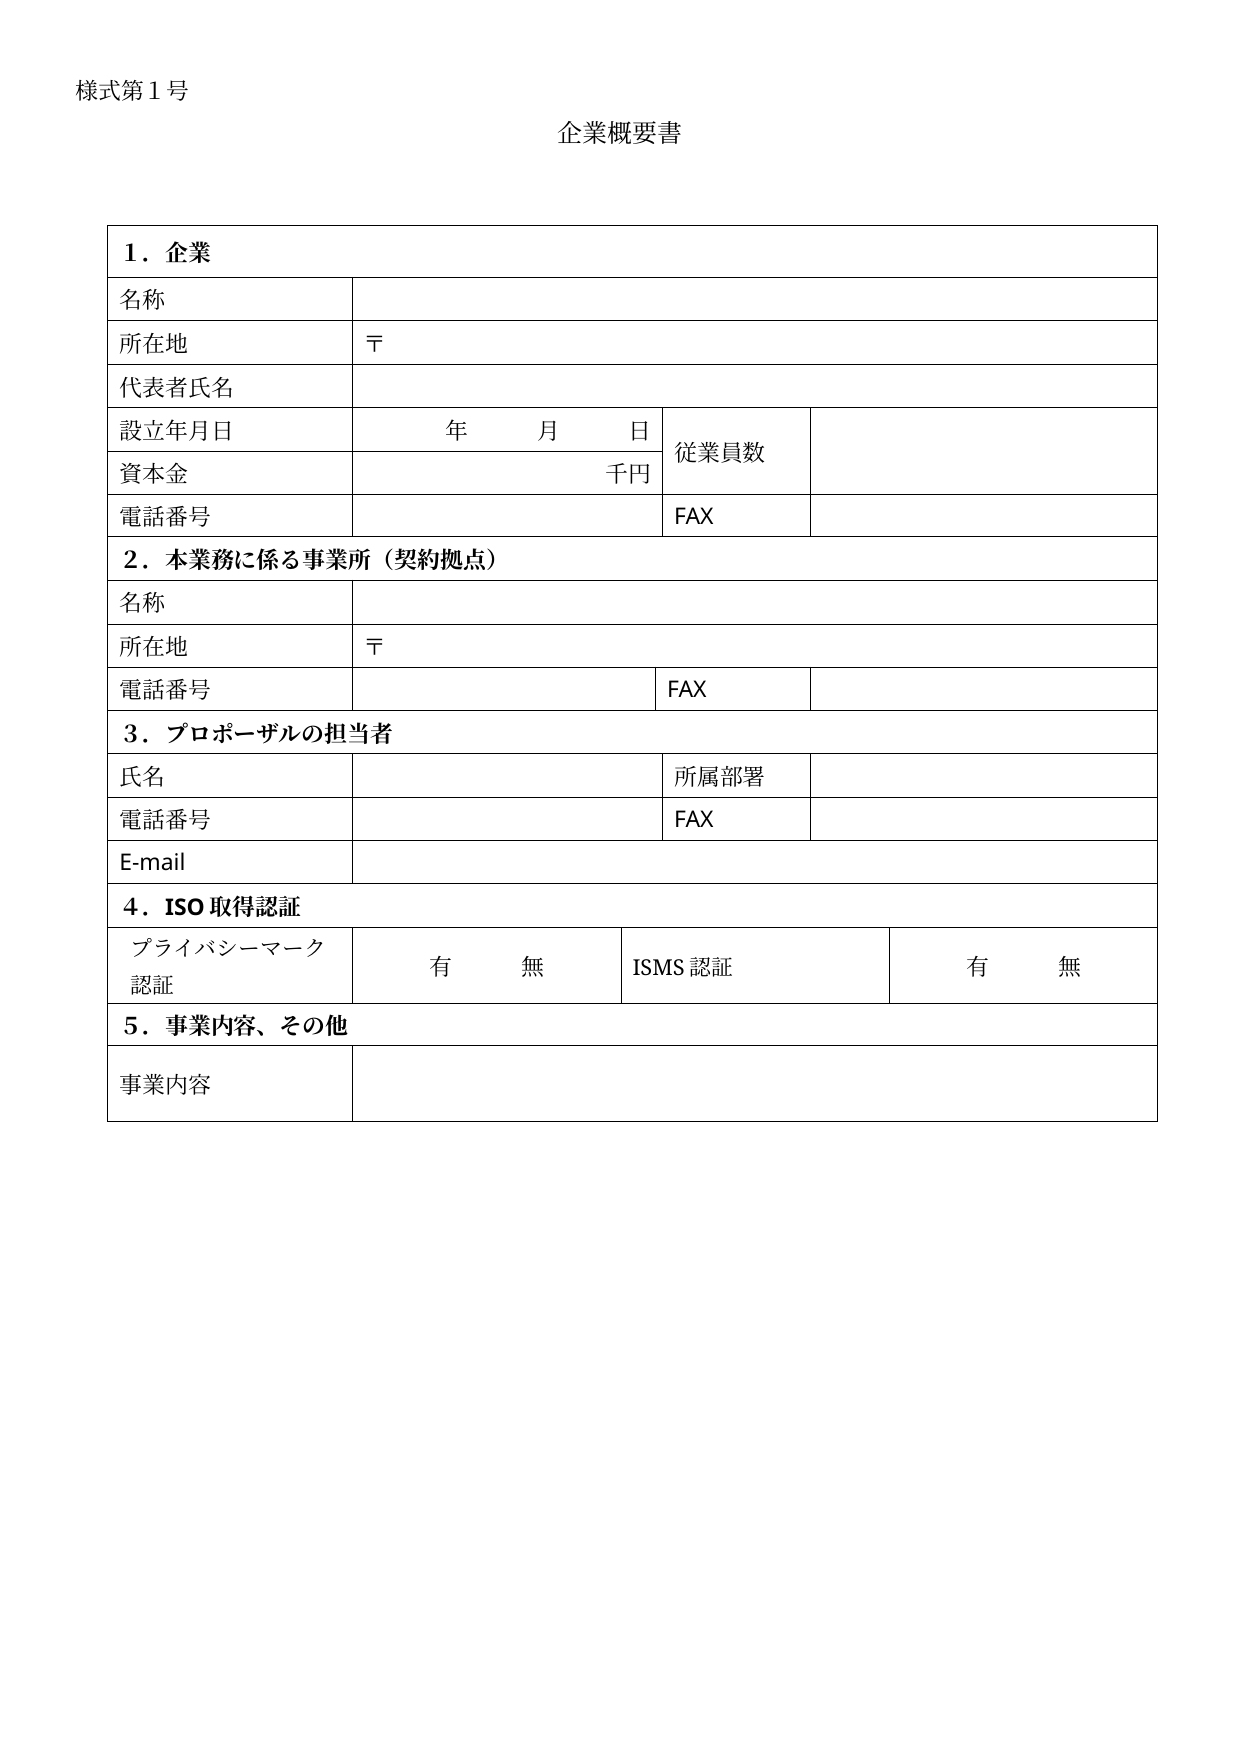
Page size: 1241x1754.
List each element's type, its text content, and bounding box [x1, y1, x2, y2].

table_cell 〒 [353, 625, 1157, 667]
table_cell 千円 [353, 452, 662, 494]
table_cell [353, 754, 662, 797]
table_cell 年 月 日 [353, 408, 662, 451]
table_cell [811, 754, 1157, 797]
table_cell [353, 278, 1157, 320]
text 企業概要書 [75, 113, 1165, 150]
table_cell ISMS認証 [622, 928, 889, 1003]
table_cell ５．事業内容、その他 [108, 1004, 1157, 1045]
table_cell [811, 668, 1157, 710]
table_cell 名称 [108, 581, 352, 623]
table_cell 従業員数 [663, 408, 810, 494]
table_cell 事業内容 [108, 1046, 352, 1121]
table_cell 設立年月日 [108, 408, 352, 451]
table_cell 電話番号 [108, 798, 352, 839]
table_cell 電話番号 [108, 668, 352, 710]
table_cell 所属部署 [663, 754, 810, 797]
table_cell 電話番号 [108, 495, 352, 536]
table_cell 有 無 [353, 928, 621, 1003]
table_cell FAX [656, 668, 810, 710]
table_cell ３．プロポーザルの担当者 [108, 711, 1157, 753]
table_cell 資本金 [108, 452, 352, 494]
table_cell [811, 408, 1157, 494]
table_cell FAX [663, 798, 810, 839]
table_cell 所在地 [108, 625, 352, 667]
table_cell プライバシーマーク 認証 [108, 928, 352, 1003]
table_cell ４．ISO取得認証 [108, 884, 1157, 927]
table_cell FAX [663, 495, 810, 536]
table_cell 代表者氏名 [108, 365, 352, 407]
table_cell [353, 495, 662, 536]
table_cell [353, 841, 1157, 883]
table_cell [353, 668, 655, 710]
text 様式第１号 [75, 70, 1165, 108]
table_cell E-mail [108, 841, 352, 883]
table_cell [353, 1046, 1157, 1121]
table_cell 氏名 [108, 754, 352, 797]
table_cell [811, 495, 1157, 536]
table_cell 〒 [353, 321, 1157, 364]
table_cell [353, 798, 662, 839]
table_cell 名称 [108, 278, 352, 320]
table_cell 有 無 [890, 928, 1157, 1003]
table_cell 所在地 [108, 321, 352, 364]
table_cell [353, 365, 1157, 407]
table_cell ２．本業務に係る事業所（契約拠点） [108, 537, 1157, 579]
table_header １．企業 [108, 226, 1157, 277]
table_cell [811, 798, 1157, 839]
table_cell [353, 581, 1157, 623]
